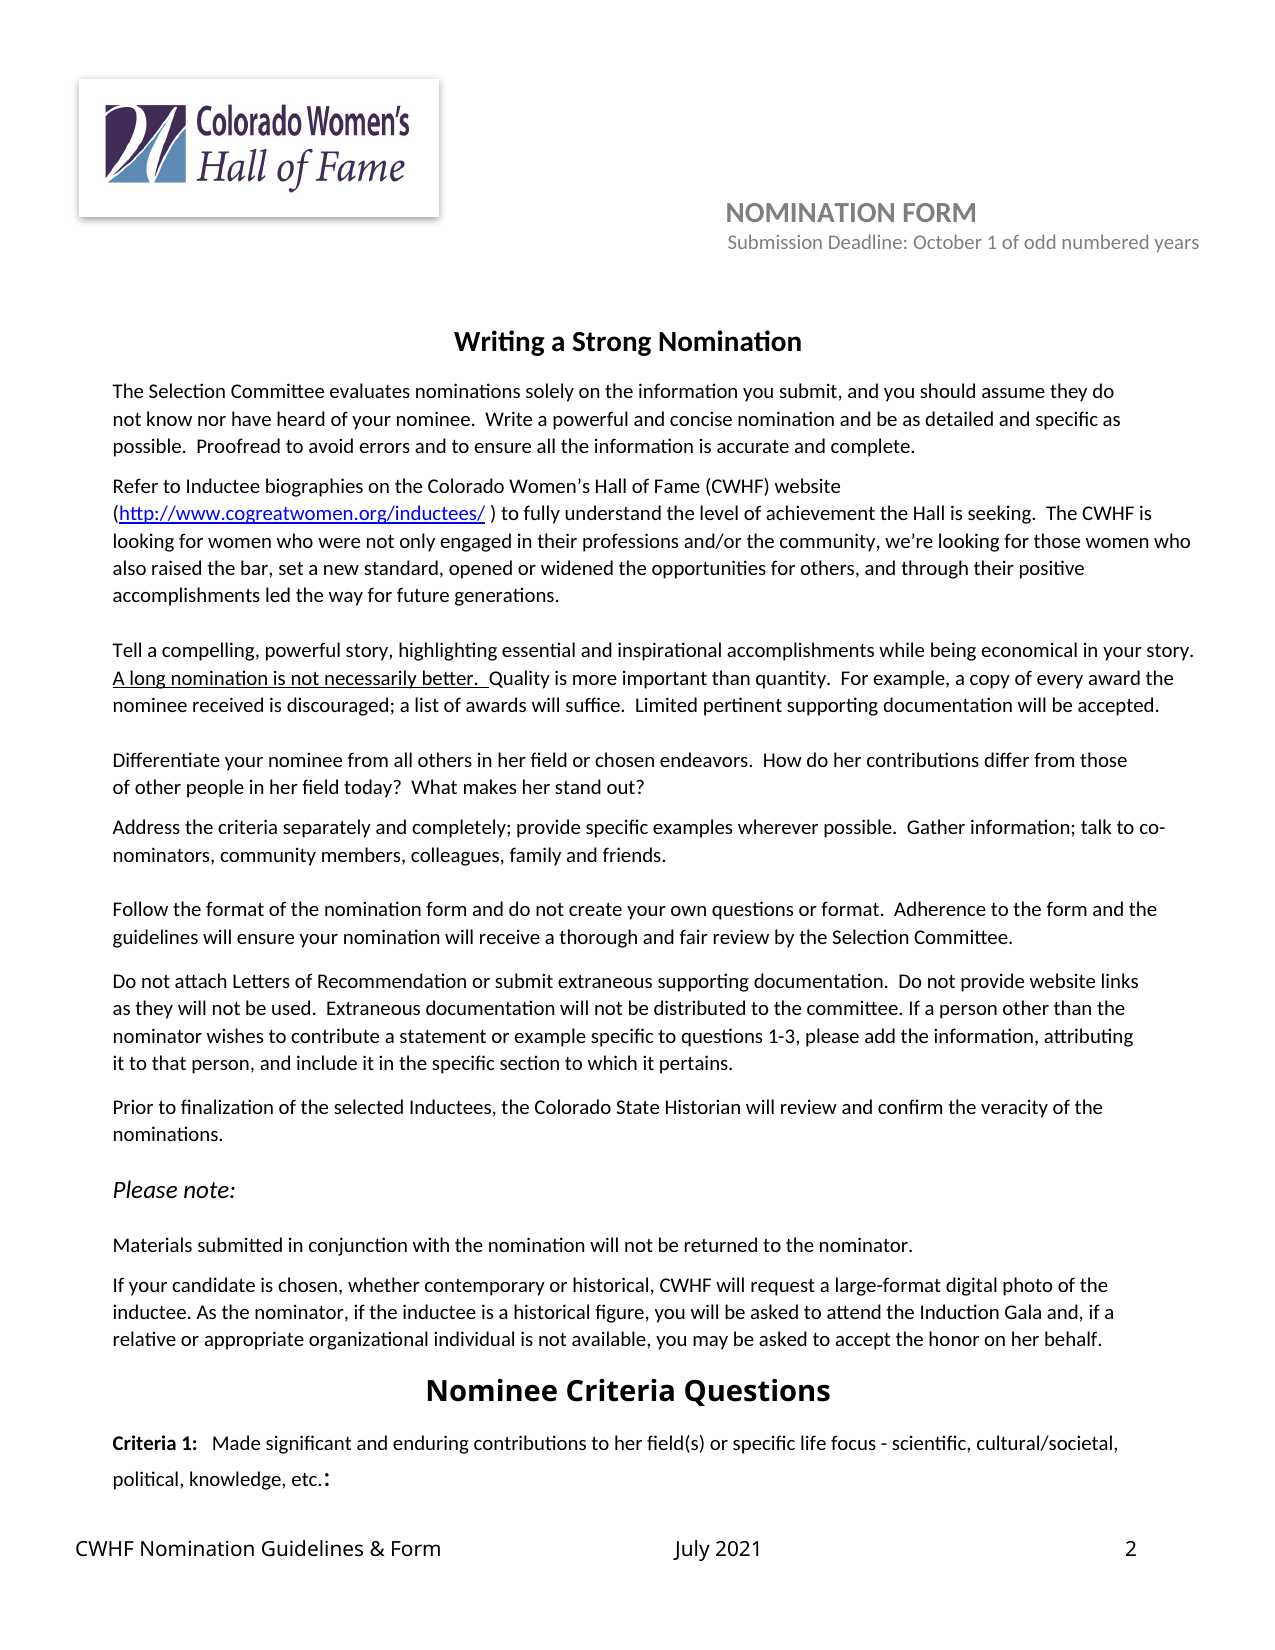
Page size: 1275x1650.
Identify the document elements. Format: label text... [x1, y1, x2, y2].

picture [94, 94, 424, 202]
text Writing a Strong Nomination [112, 323, 1144, 359]
text Tell a compelling, powerful story, highlighting essential and inspirational accomplishments while being economical in your story. A long nomination is not necessarily better. Quality is more important than quantity. For example, a copy of every award the nominee received is discouraged; a list of awards will suffice. Limited pertinent supporting documentation will be accepted. [112, 637, 1200, 718]
text Follow the format of the nomination form and do not create your own questions or format. Adherence to the form and the guidelines will ensure your nomination will receive a thorough and fair review by the Selection Committee. [112, 897, 1200, 949]
text If your candidate is chosen, whether contemporary or historical, CWHF will request a large-format digital photo of the inductee. As the nominator, if the inductee is a historical figure, you will be asked to attend the Induction Gala and, if a relative or appropriate organizational individual is not available, you may be asked to accept the honor on her behalf. [112, 1272, 1144, 1352]
text Do not attach Letters of Recommendation or submit extraneous supporting documentation. Do not provide website links as they will not be used. Extraneous documentation will not be distributed to the committee. If a person other than the nominator wishes to contribute a statement or example specific to questions 1-3, please add the information, attributing it to that person, and include it in the specific section to which it pertains. [112, 968, 1143, 1076]
text Criteria 1: Made significant and enduring contributions to her field(s) or specific life focus - scientific, cultural/societal, political, knowledge, etc.: [112, 1430, 1144, 1494]
text Refer to Inductee biographies on the Colorado Women’s Hall of Fame (CWHF) website (http://www.cogreatwomen.org/inductees/ ) to fully understand the level of achievement the Hall is seeking. The CWHF is looking for women who were not only engaged in their professions and/or the community, we’re looking for those women who also raised the bar, set a new standard, opened or widened the opportunities for others, and through their positive accomplishments led the way for future generations. [112, 473, 1200, 608]
text Nominee Criteria Questions [112, 1371, 1144, 1410]
text Materials submitted in conjunction with the nomination will not be returned to the nominator. [112, 1232, 1143, 1257]
text Prior to finalization of the selected Inductees, the Colorado State Historian will review and confirm the veracity of the nominations. [112, 1094, 1143, 1147]
text Please note: [112, 1174, 1143, 1204]
text The Selection Committee evaluates nominations solely on the information you submit, and you should assume they do not know nor have heard of your nominee. Write a powerful and concise nomination and be as detailed and specific as possible. Proofread to avoid errors and to ensure all the information is accurate and complete. [112, 378, 1144, 459]
text Address the criteria separately and completely; provide specific examples wherever possible. Gather information; talk to co-nominators, community members, colleagues, family and friends. [112, 814, 1200, 867]
text Differentiate your nominee from all others in her field or chosen endeavors. How do her contributions differ from those of other people in her field today? What makes her stand out? [112, 747, 1144, 800]
